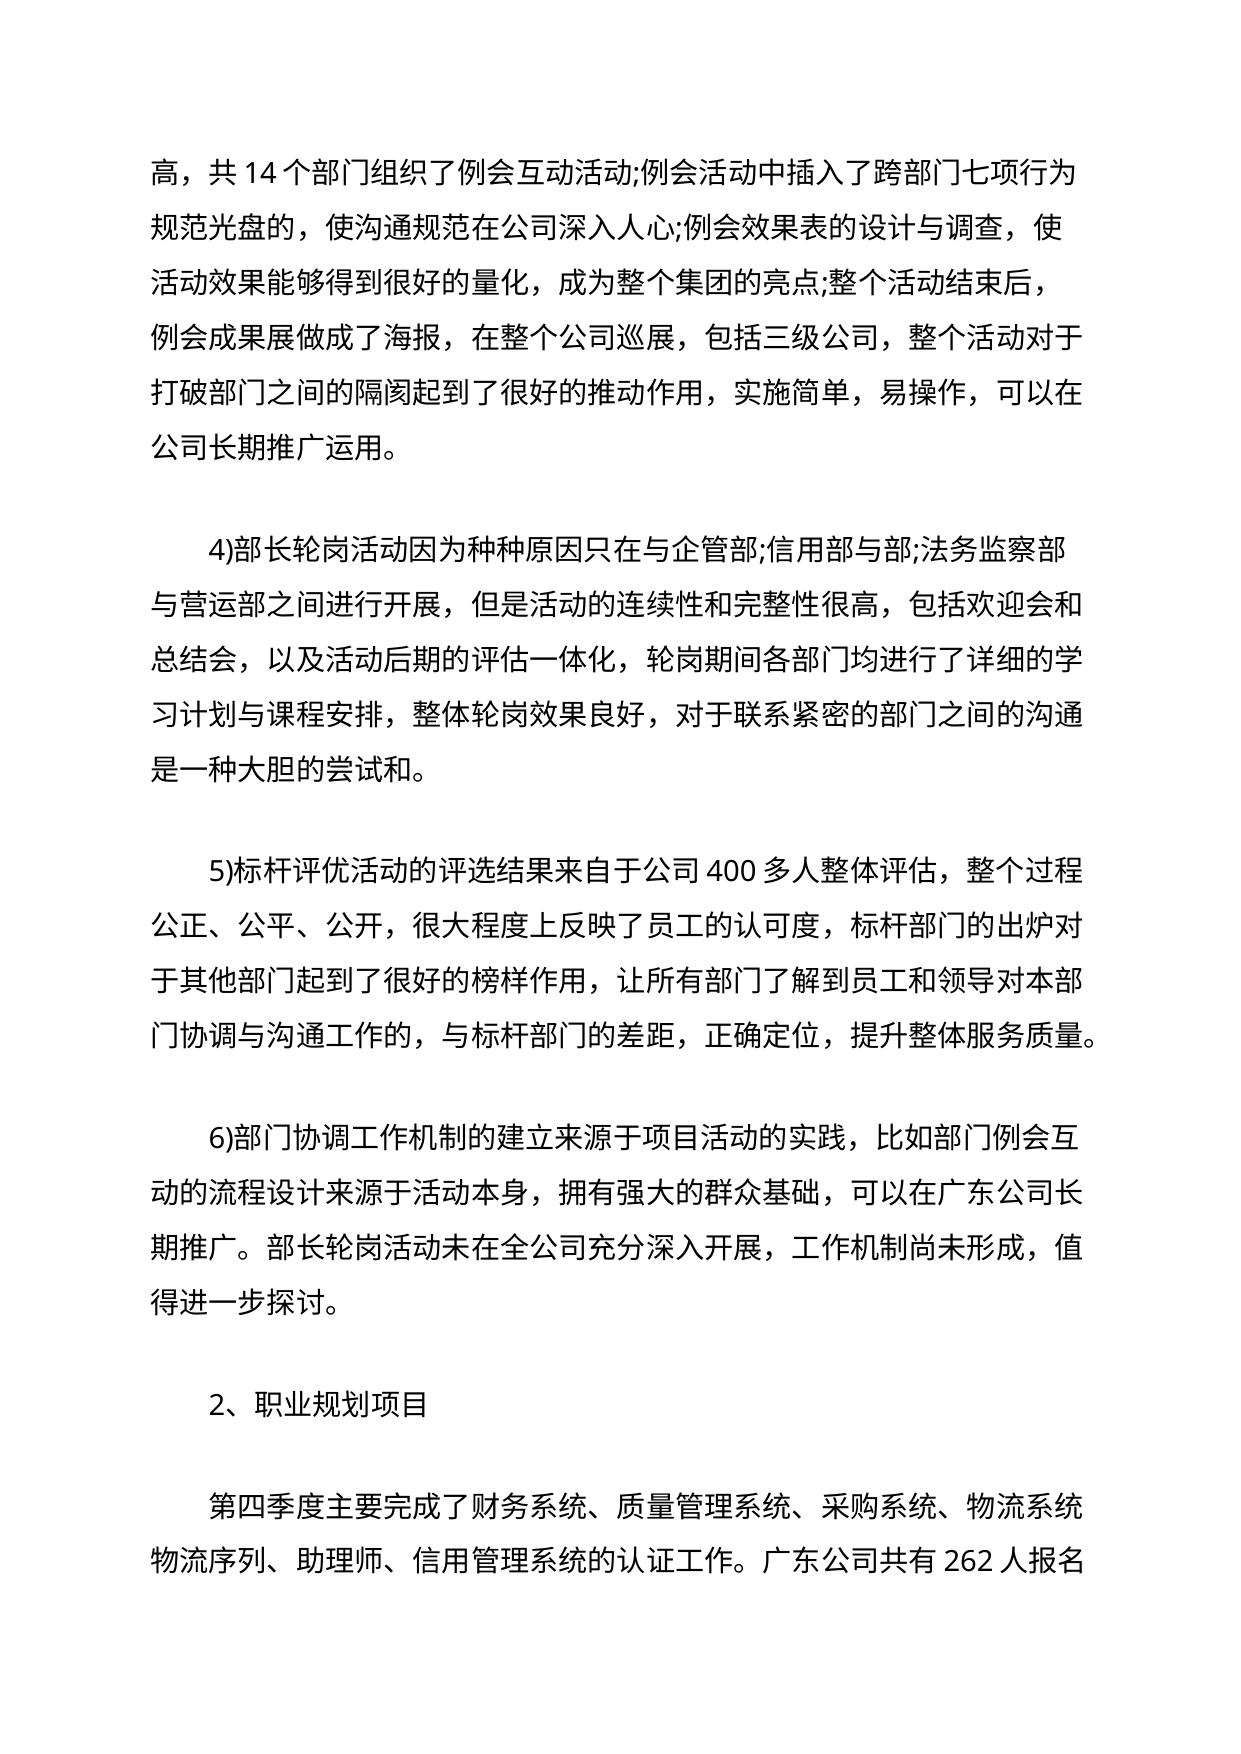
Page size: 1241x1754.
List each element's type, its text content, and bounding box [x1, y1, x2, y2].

text 4)部长轮岗活动因为种种原因只在与企管部;信用部与部;法务监察部与营运部之间进行开展，但是活动的连续性和完整性很高，包括欢迎会和总结会，以及活动后期的评估一体化，轮岗期间各部门均进行了详细的学习计划与课程安排，整体轮岗效果良好，对于联系紧密的部门之间的沟通是一种大胆的尝试和。 [150, 527, 1090, 788]
text 2、职业规划项目 [150, 1381, 1090, 1423]
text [150, 1483, 1090, 1580]
text 6)部门协调工作机制的建立来源于项目活动的实践，比如部门例会互动的流程设计来源于活动本身，拥有强大的群众基础，可以在广东公司长期推广。部长轮岗活动未在全公司充分深入开展，工作机制尚未形成，值得进一步探讨。 [150, 1114, 1090, 1322]
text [150, 150, 1090, 467]
text 5)标杆评优活动的评选结果来自于公司400多人整体评估，整个过程公正、公平、公开，很大程度上反映了员工的认可度，标杆部门的出炉对于其他部门起到了很好的榜样作用，让所有部门了解到员工和领导对本部门协调与沟通工作的，与标杆部门的差距，正确定位，提升整体服务质量。 [150, 848, 1090, 1055]
